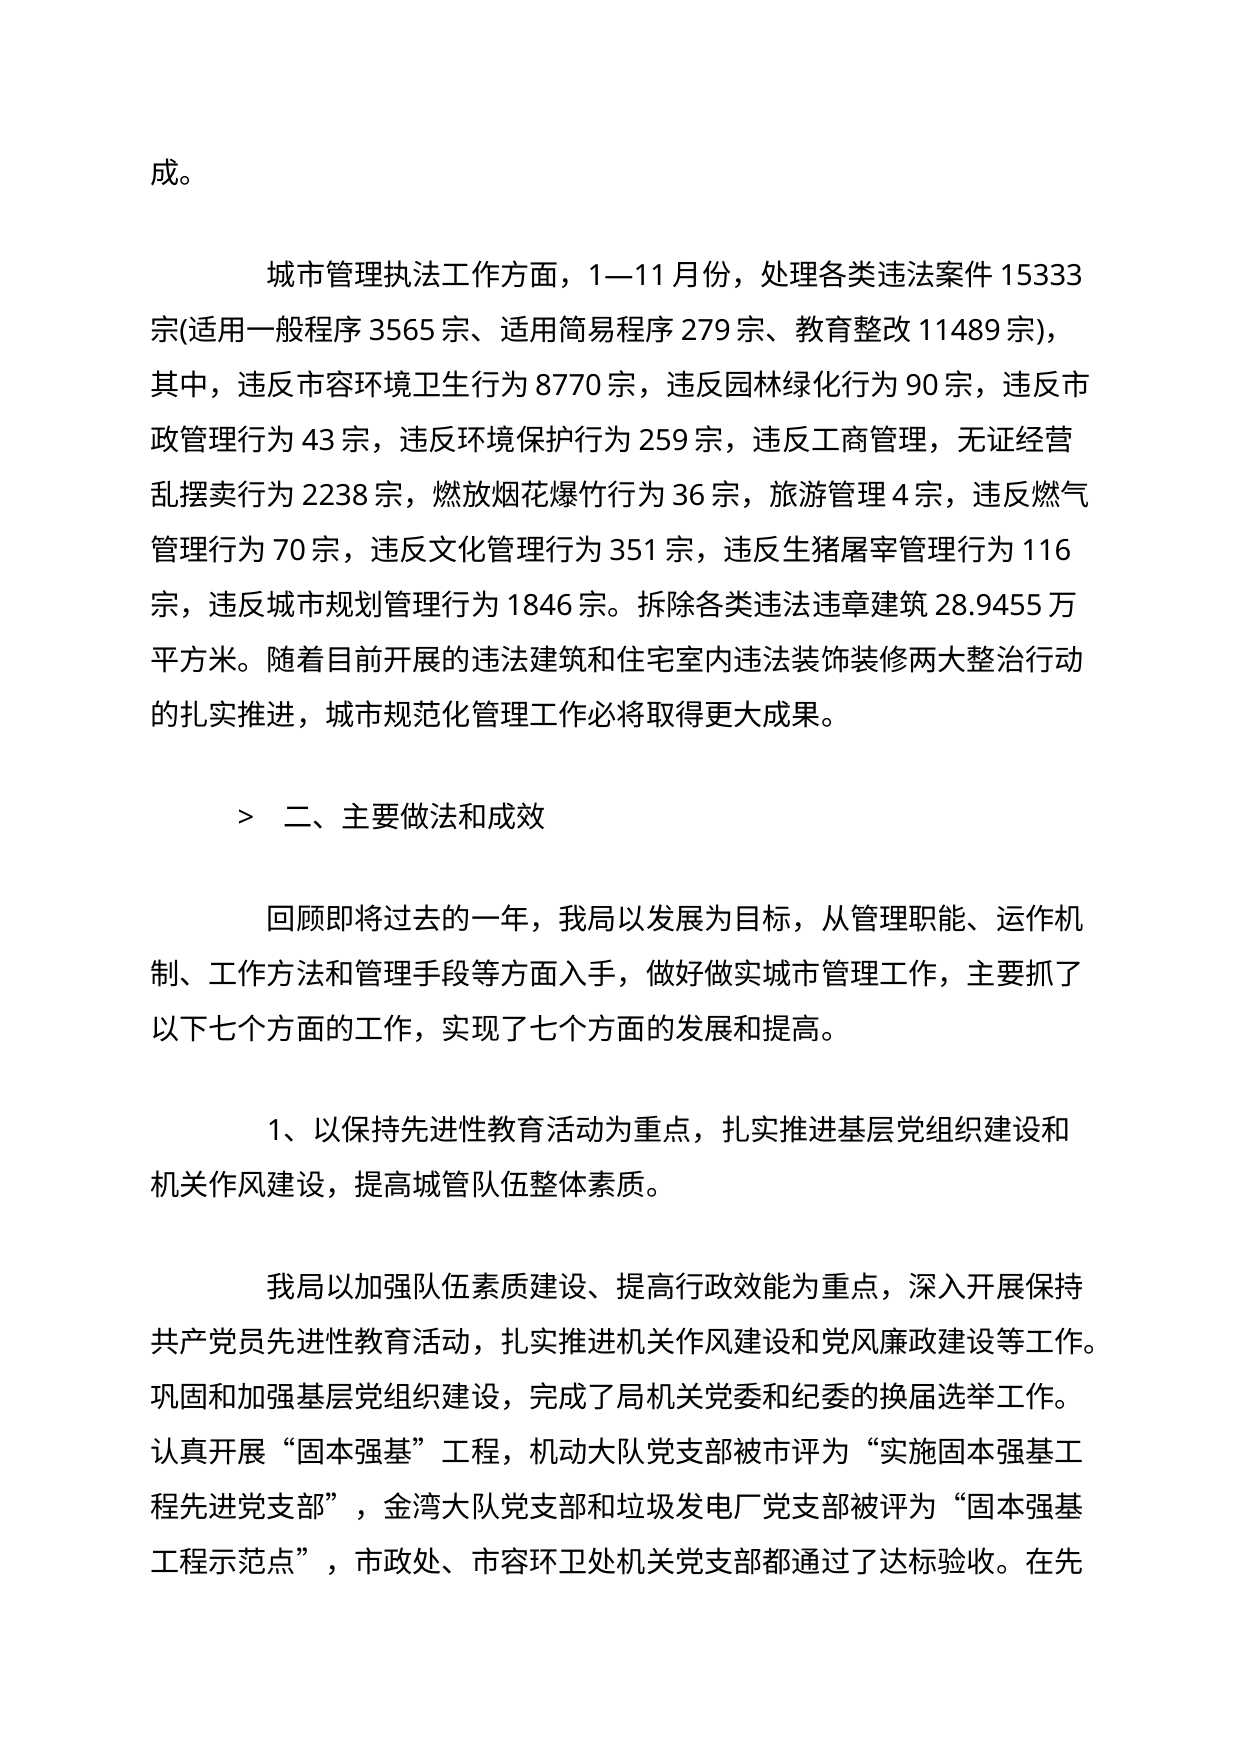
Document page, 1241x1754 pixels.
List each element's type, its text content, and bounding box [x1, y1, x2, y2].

text > 二、主要做法和成效 [150, 793, 1090, 836]
text 1、以保持先进性教育活动为重点，扎实推进基层党组织建设和机关作风建设，提高城管队伍整体素质。 [150, 1107, 1090, 1204]
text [150, 1264, 1090, 1581]
text 回顾即将过去的一年，我局以发展为目标，从管理职能、运作机制、工作方法和管理手段等方面入手，做好做实城市管理工作，主要抓了以下七个方面的工作，实现了七个方面的发展和提高。 [150, 895, 1090, 1047]
text 城市管理执法工作方面，1—11月份，处理各类违法案件15333宗(适用一般程序3565宗、适用简易程序279宗、教育整改11489宗)，其中，违反市容环境卫生行为8770宗，违反园林绿化行为90宗，违反市政管理行为43宗，违反环境保护行为259宗，违反工商管理，无证经营乱摆卖行为2238宗，燃放烟花爆竹行为36宗，旅游管理4宗，违反燃气管理行为70宗，违反文化管理行为351宗，违反生猪屠宰管理行为116宗，违反城市规划管理行为1846宗。拆除各类违法违章建筑28.9455万平方米。随着目前开展的违法建筑和住宅室内违法装饰装修两大整治行动的扎实推进，城市规范化管理工作必将取得更大成果。 [150, 252, 1090, 734]
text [150, 150, 1090, 192]
